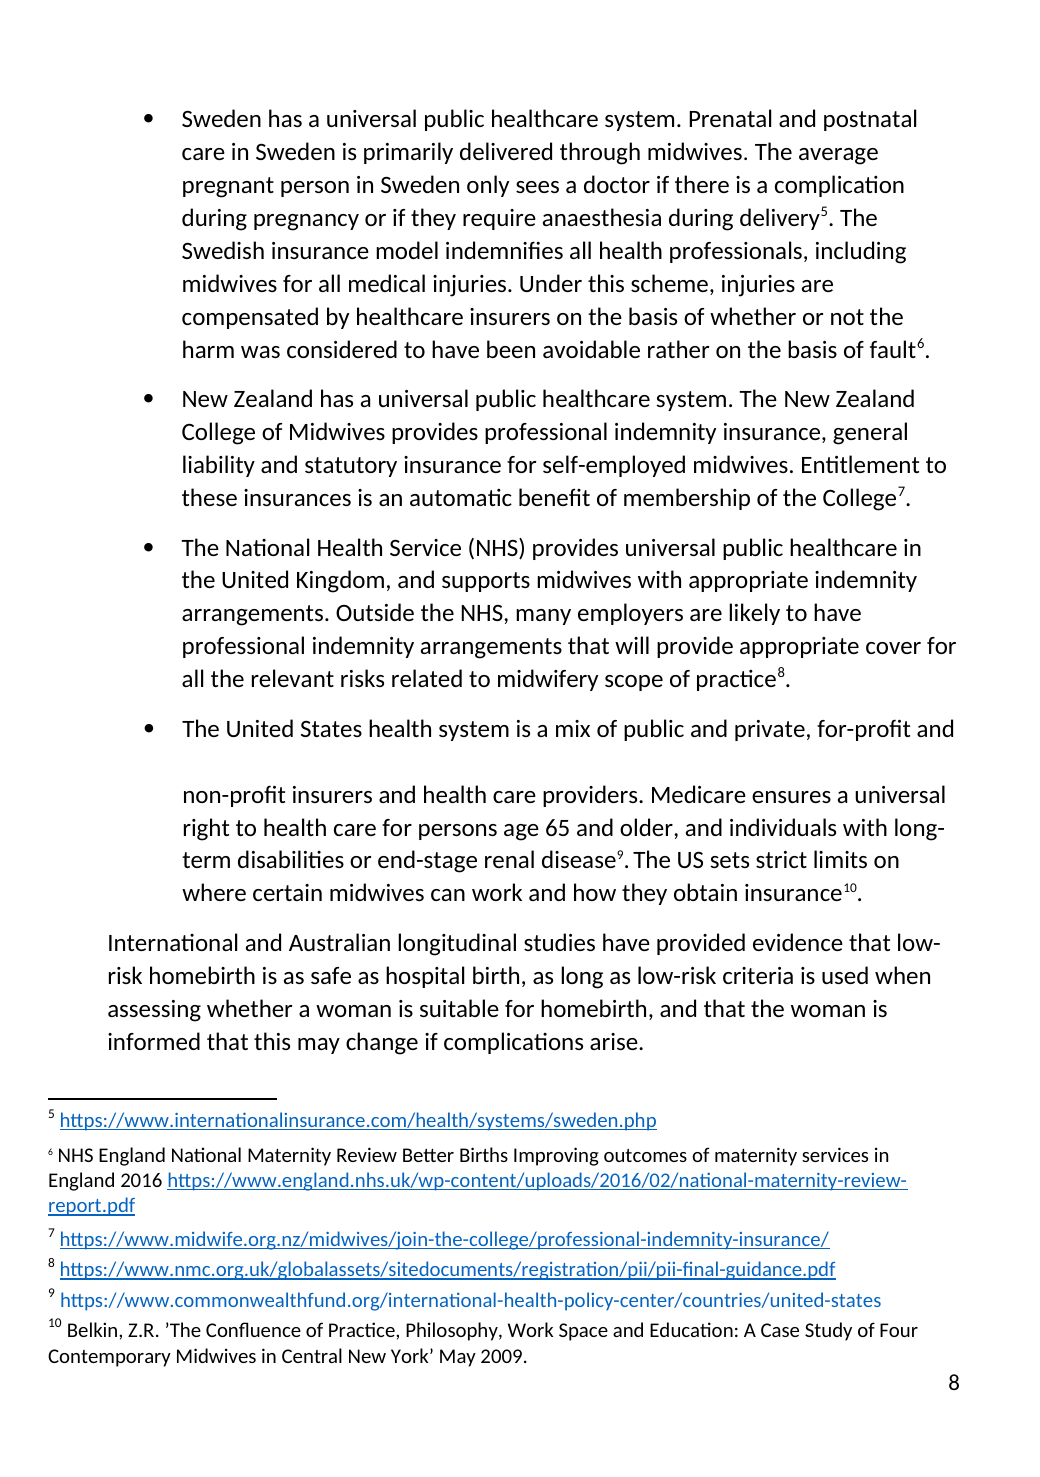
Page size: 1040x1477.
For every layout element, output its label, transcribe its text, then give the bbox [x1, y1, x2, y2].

text International and Australian longitudinal studies have provided evidence that low-risk homebirth is as safe as hospital birth, as long as low-risk criteria is used when assessing whether a woman is suitable for homebirth, and that the woman is informed that this may change if complications arise. [107, 927, 959, 1056]
list Sweden has a universal public healthcare system. Prenatal and postnatal care in Sweden is primarily delivered through midwives. The average pregnant person in Sweden only sees a doctor if there is a complication during pregnancy or if they require anaesthesia during delivery. The Swedish insurance model indemnifies all health professionals, including midwives for all medical injuries. Under this scheme, injuries are compensated by healthcare insurers on the basis of whether or not the harm was considered to have been avoidable rather on the basis of fault. [144, 103, 959, 364]
list The National Health Service (NHS) provides universal public healthcare in the United Kingdom, and supports midwives with appropriate indemnity arrangements. Outside the NHS, many employers are likely to have professional indemnity arrangements that will provide appropriate cover for all the relevant risks related to midwifery scope of practice. [144, 532, 959, 694]
list New Zealand has a universal public healthcare system. The New Zealand College of Midwives provides professional indemnity insurance, general liability and statutory insurance for self-employed midwives. Entitlement to these insurances is an automatic benefit of membership of the College. [144, 383, 959, 513]
list The United States health system is a mix of public and private, for-profit and non-profit insurers and health care providers. Medicare ensures a universal right to health care for persons age 65 and older, and individuals with long-term disabilities or end-stage renal disease. The US sets strict limits on where certain midwives can work and how they obtain insurance. [144, 713, 959, 908]
